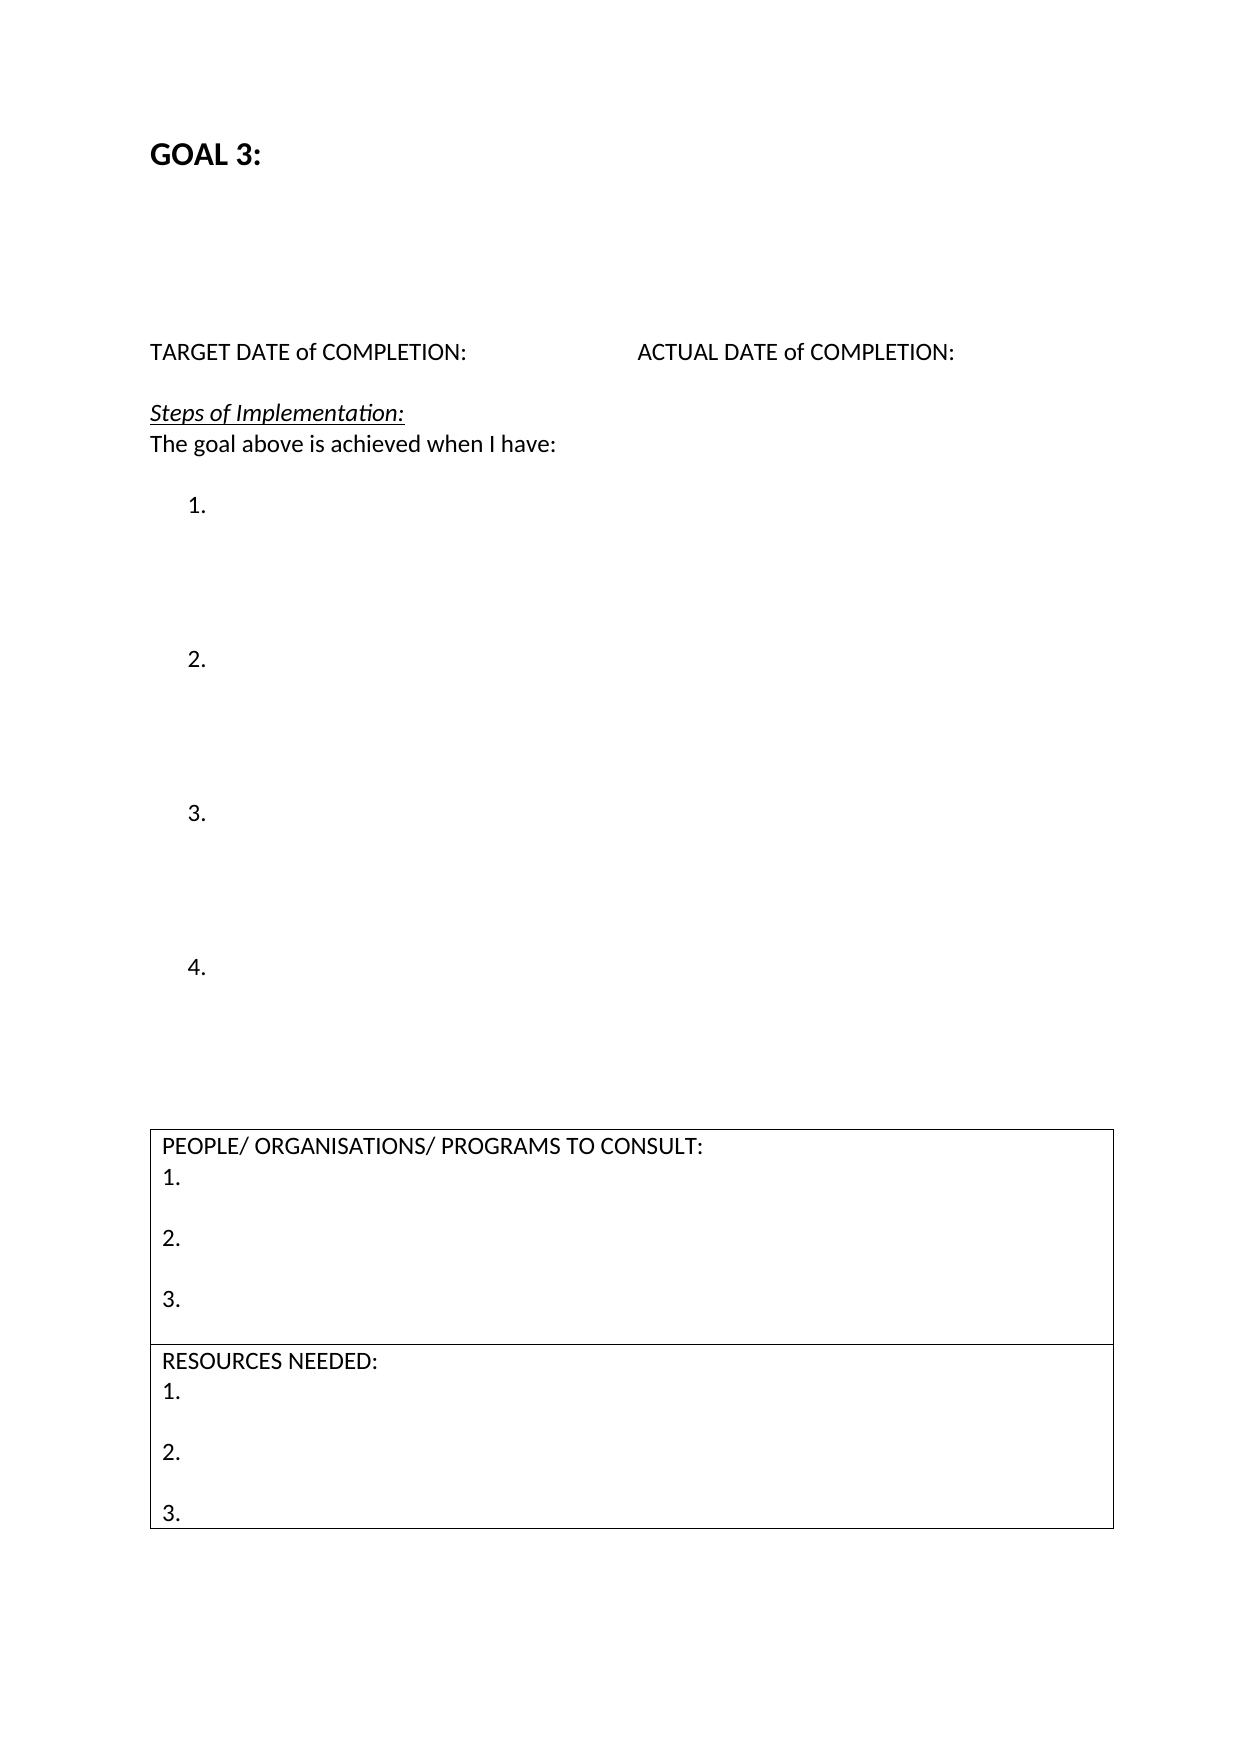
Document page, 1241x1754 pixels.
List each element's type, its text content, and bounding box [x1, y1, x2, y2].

text GOAL 3: [150, 133, 1090, 174]
text The goal above is achieved when I have: [150, 428, 1090, 459]
text Steps of Implementation: [150, 398, 1090, 428]
table_header PEOPLE/ ORGANISATIONS/ PROGRAMS TO CONSULT: 1. 2. 3. [151, 1130, 1113, 1344]
text TARGET DATE of COMPLETION: ACTUAL DATE of COMPLETION: [150, 337, 1090, 367]
table_cell RESOURCES NEEDED: 1. 2. 3. [151, 1345, 1113, 1528]
